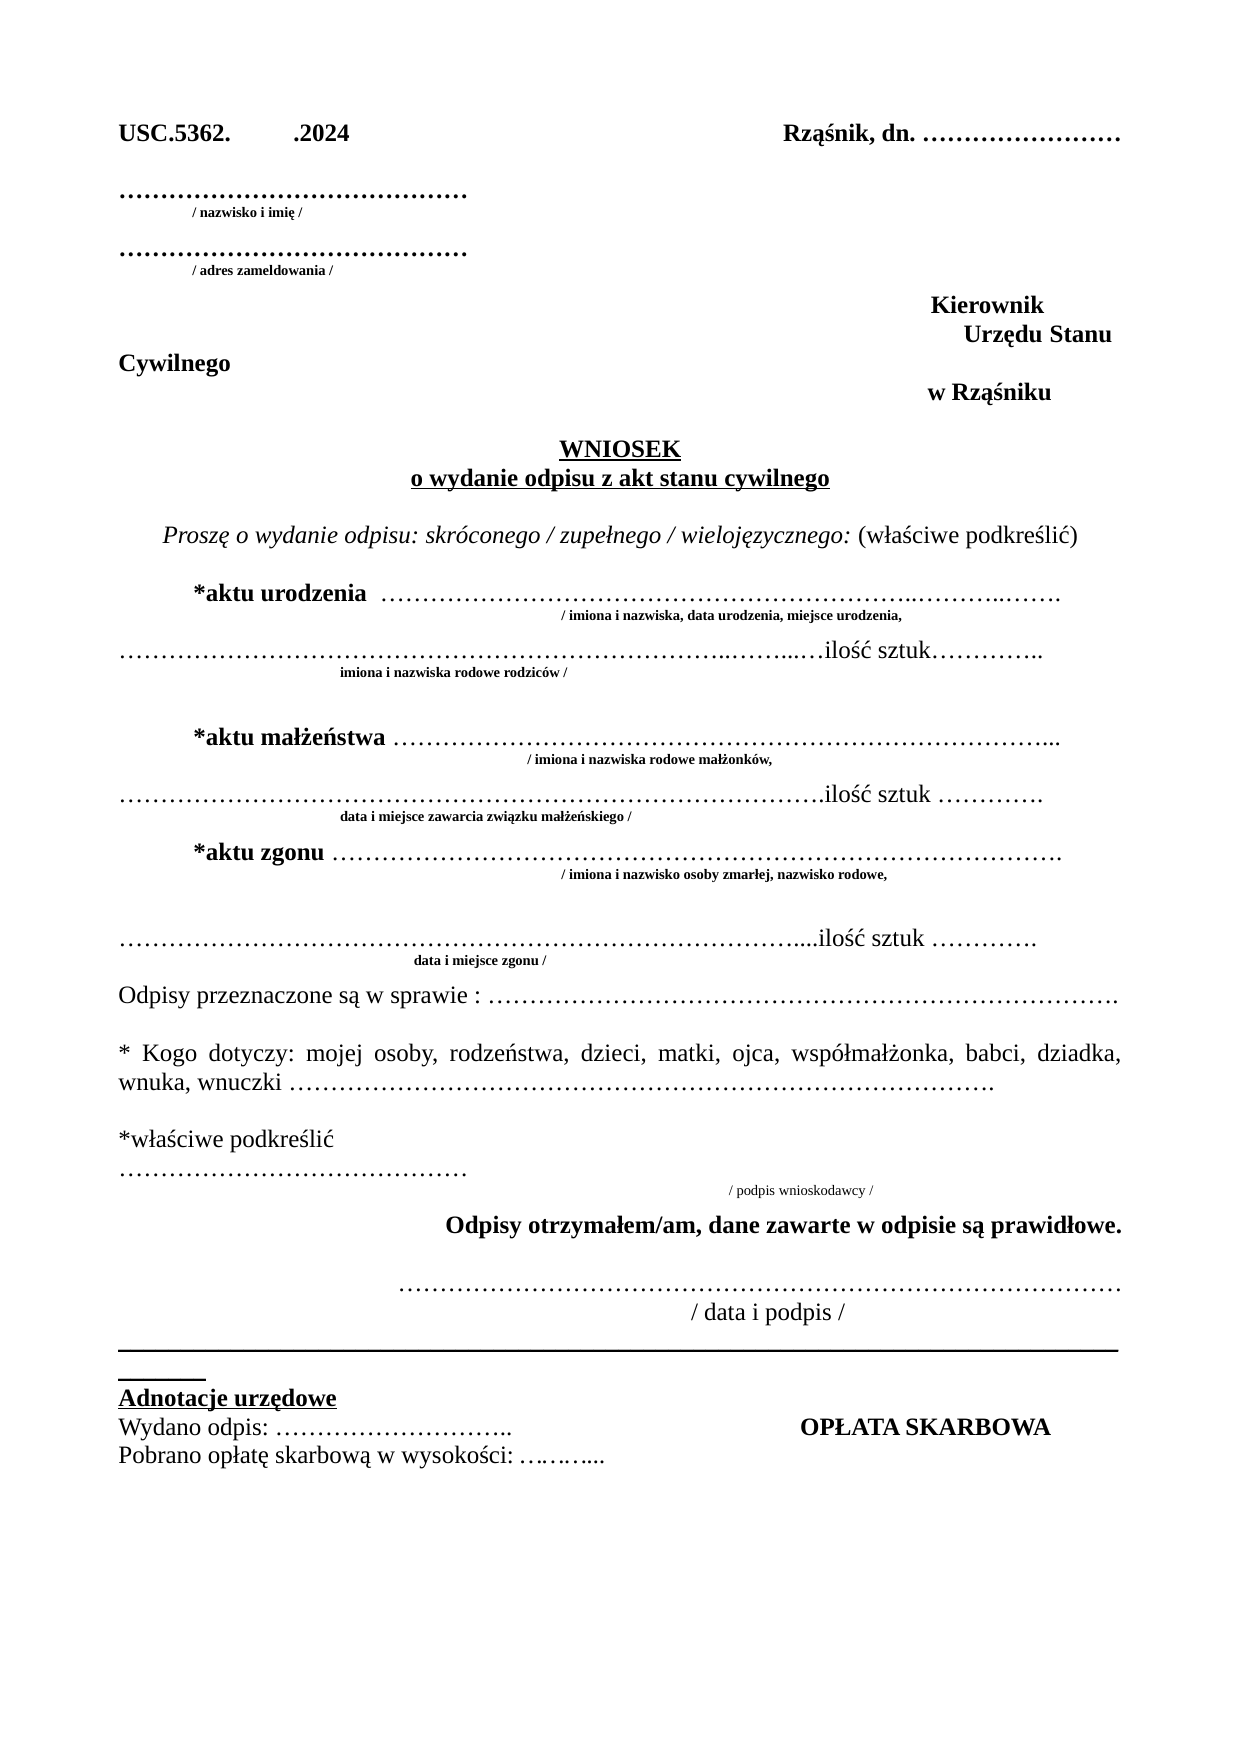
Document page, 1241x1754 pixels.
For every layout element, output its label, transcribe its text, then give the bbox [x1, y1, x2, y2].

text Wydano odpis: ……………………….. OPŁATA SKARBOWA [118, 1412, 1122, 1441]
text / podpis wnioskodawcy / [118, 1182, 1122, 1211]
text data i miejsce zawarcia związku małżeńskiego / [118, 808, 1122, 837]
text USC.5362. .2024 Rząśnik, dn. …………………… [118, 118, 1122, 147]
text w Rząśniku [118, 377, 1122, 406]
text *aktu małżeństwa ……………………………………………………………………... [193, 722, 1122, 751]
text Odpisy otrzymałem/am, dane zawarte w odpisie są prawidłowe. [118, 1211, 1122, 1239]
text …………………………………… [118, 176, 1122, 204]
text ………………………………………………………………………….ilość sztuk …………. [118, 779, 1122, 808]
text * Kogo dotyczy: mojej osoby, rodzeństwa, dzieci, matki, ojca, współmałżonka, babci, dziadka, wnuka, wnuczki …………………………………………………………………………. [118, 1038, 1122, 1096]
text Pobrano opłatę skarbową w wysokości: ………... [118, 1441, 1122, 1469]
text Proszę o wydanie odpisu: skróconego / zupełnego / wielojęzycznego: (właściwe podkreślić) [118, 521, 1122, 549]
text / imiona i nazwiska, data urodzenia, miejsce urodzenia, [118, 607, 1122, 636]
text …………………………………………………………………………… [118, 1268, 1122, 1297]
text / imiona i nazwisko osoby zmarłej, nazwisko rodowe, [118, 866, 1122, 894]
text WNIOSEK [118, 434, 1122, 463]
text Odpisy przeznaczone są w sprawie : …………………………………………………………………. [118, 981, 1122, 1009]
text o wydanie odpisu z akt stanu cywilnego [118, 463, 1122, 492]
text imiona i nazwiska rodowe rodziców / [118, 664, 1122, 693]
text …………………………………… [118, 233, 1122, 262]
text ………………………………………………………………..……...…ilość sztuk………….. [118, 636, 1122, 664]
text data i miejsce zgonu / [118, 952, 1122, 981]
text _______________________________________________________________________________________ [118, 1326, 1122, 1383]
text *aktu zgonu ……………………………………………………………………………. [193, 837, 1122, 866]
text Kierownik [118, 291, 1122, 319]
text / adres zameldowania / [118, 262, 1122, 291]
text *właściwe podkreślić …………………………………… [118, 1124, 1122, 1182]
text ………………………………………………………………………....ilość sztuk …………. [118, 923, 1122, 952]
text / data i podpis / [118, 1297, 1122, 1326]
text *aktu urodzenia ………………………………………………………..………..……. [193, 578, 1122, 607]
text / nazwisko i imię / [118, 204, 1122, 233]
text Urzędu Stanu Cywilnego [118, 319, 1122, 377]
text Adnotacje urzędowe [118, 1383, 1122, 1412]
text / imiona i nazwiska rodowe małżonków, [118, 751, 1122, 779]
